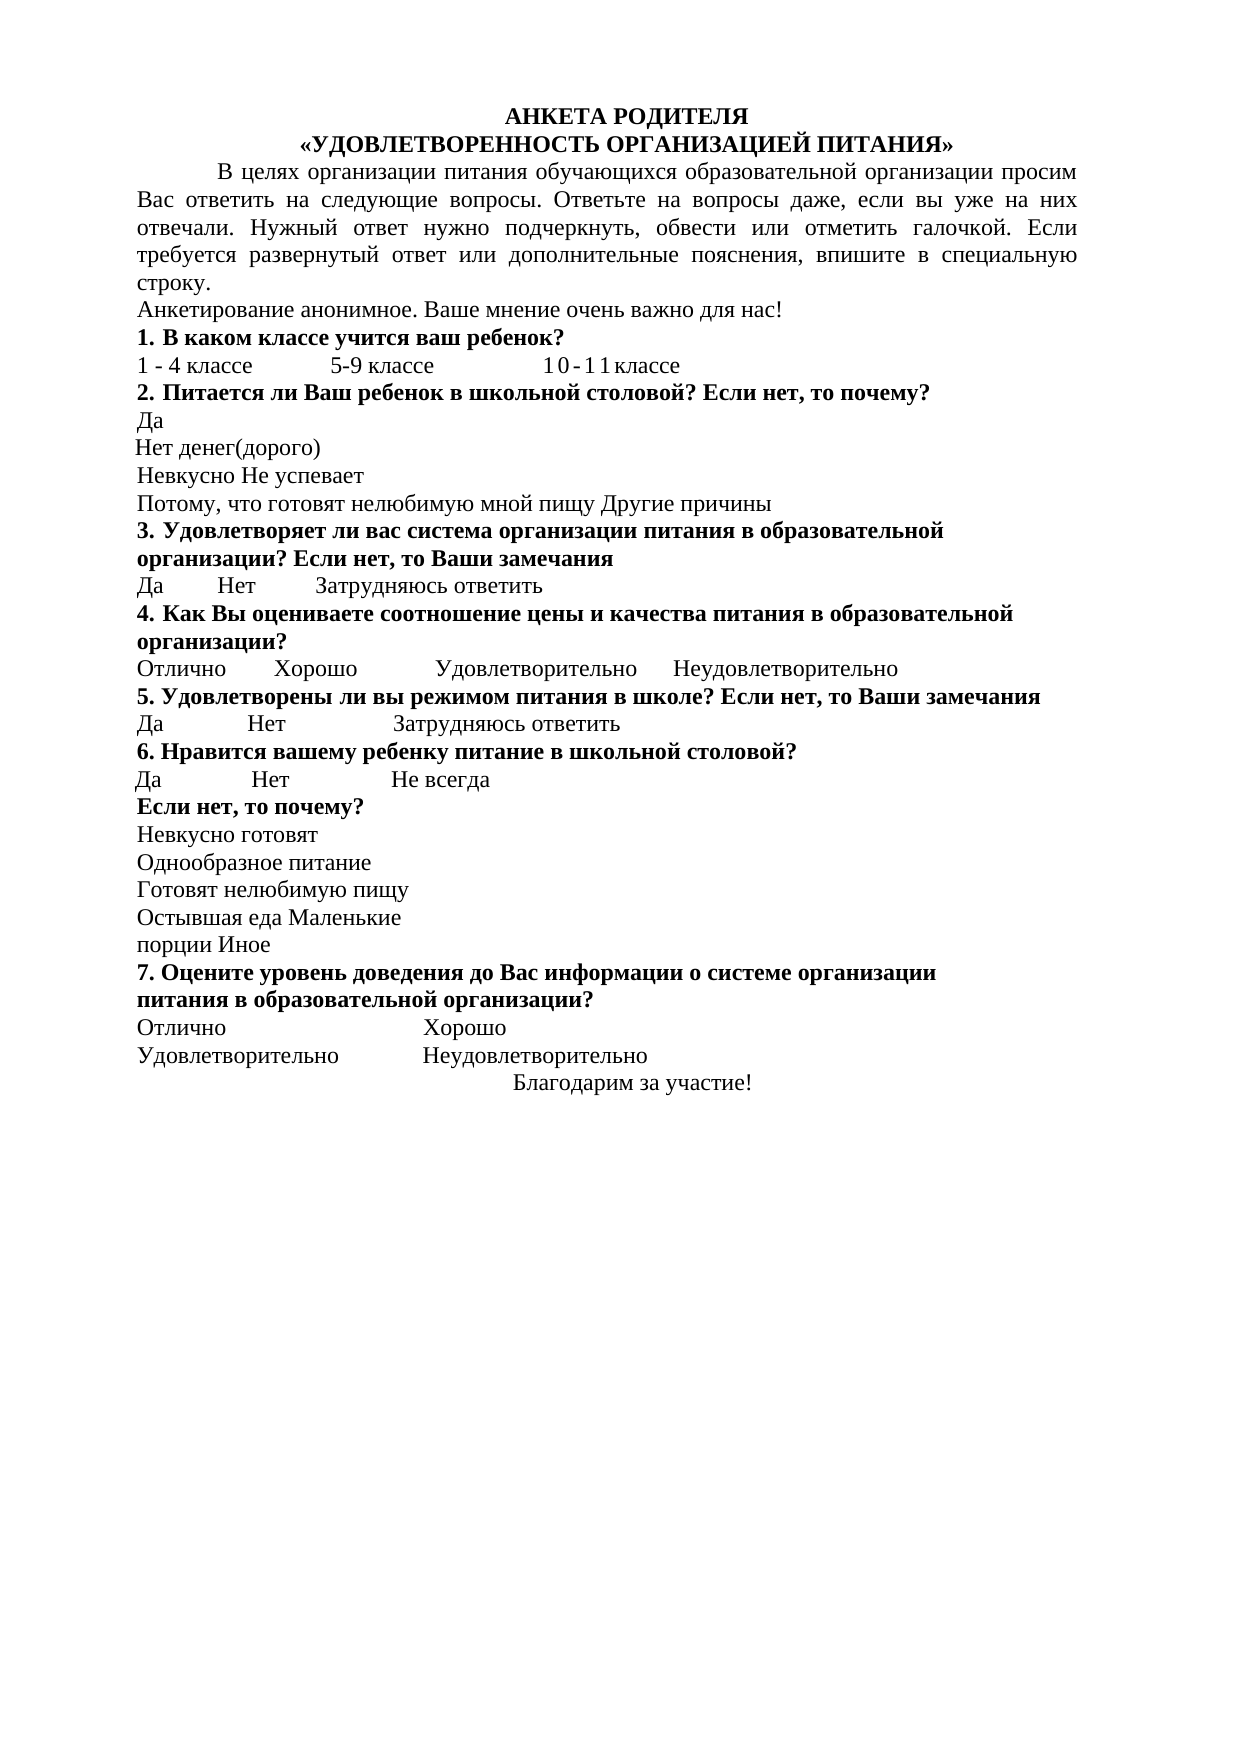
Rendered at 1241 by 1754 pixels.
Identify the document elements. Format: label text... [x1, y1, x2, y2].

text «УДОВЛЕТВОРЕННОСТЬ ОРГАНИЗАЦИЕЙ ПИТАНИЯ» [145, 130, 1108, 157]
text Да Нет Затрудняюсь ответить [137, 709, 1108, 737]
list Удовлетворяет ли вас система организации питания в образовательной организации? Если нет, то Ваши замечания [137, 516, 1079, 571]
text Нет денег(дорого) [134, 433, 1108, 461]
list В каком классе учится ваш ребенок? [137, 323, 1108, 351]
text Отлично Хорошо Удовлетворительно Неудовлетворительно [137, 654, 1108, 682]
text Благодарим за участие! [157, 1068, 1108, 1096]
text 5. Удовлетворены ли вы режимом питания в школе? Если нет, то Ваши замечания [137, 682, 1108, 709]
text В целях организации питания обучающихся образовательной организации просим Вас ответить на следующие вопросы. Ответьте на вопросы даже, если вы уже на них отвечали. Нужный ответ нужно подчеркнуть, обвести или отметить галочкой. Если требуется развернутый ответ или дополнительные пояснения, впишите в специальную строку. [137, 157, 1079, 295]
text 1 - 4 классе 5-9 классе 10-11классе [137, 351, 843, 378]
text Отлично Хорошо [137, 1013, 1108, 1041]
text Невкусно готовят Однообразное питание Готовят нелюбимую пищу Остывшая еда Маленькие порции Иное [137, 820, 421, 958]
text Анкетирование анонимное. Ваше мнение очень важно для нас! [137, 295, 1108, 323]
text АНКЕТА РОДИТЕЛЯ [145, 102, 1108, 130]
text Невкусно Не успевает [137, 461, 1079, 489]
text 6. Нравится вашему ребенку питание в школьной столовой? [137, 737, 1108, 765]
text Да Нет Не всегда [134, 765, 1108, 792]
text Потому, что готовят нелюбимую мной пищу Другие причины [137, 489, 1079, 516]
text 7. Оцените уровень доведения до Вас информации о системе организации питания в образовательной организации? [137, 958, 994, 1013]
list Питается ли Ваш ребенок в школьной столовой? Если нет, то почему? [137, 378, 1108, 406]
list Как Вы оцениваете соотношение цены и качества питания в образовательной организации? [137, 599, 1079, 654]
text Да Нет Затрудняюсь ответить [137, 571, 1108, 599]
text Если нет, то почему? [137, 792, 1108, 820]
text Да [137, 406, 1108, 433]
text Удовлетворительно Неудовлетворительно [137, 1041, 710, 1068]
